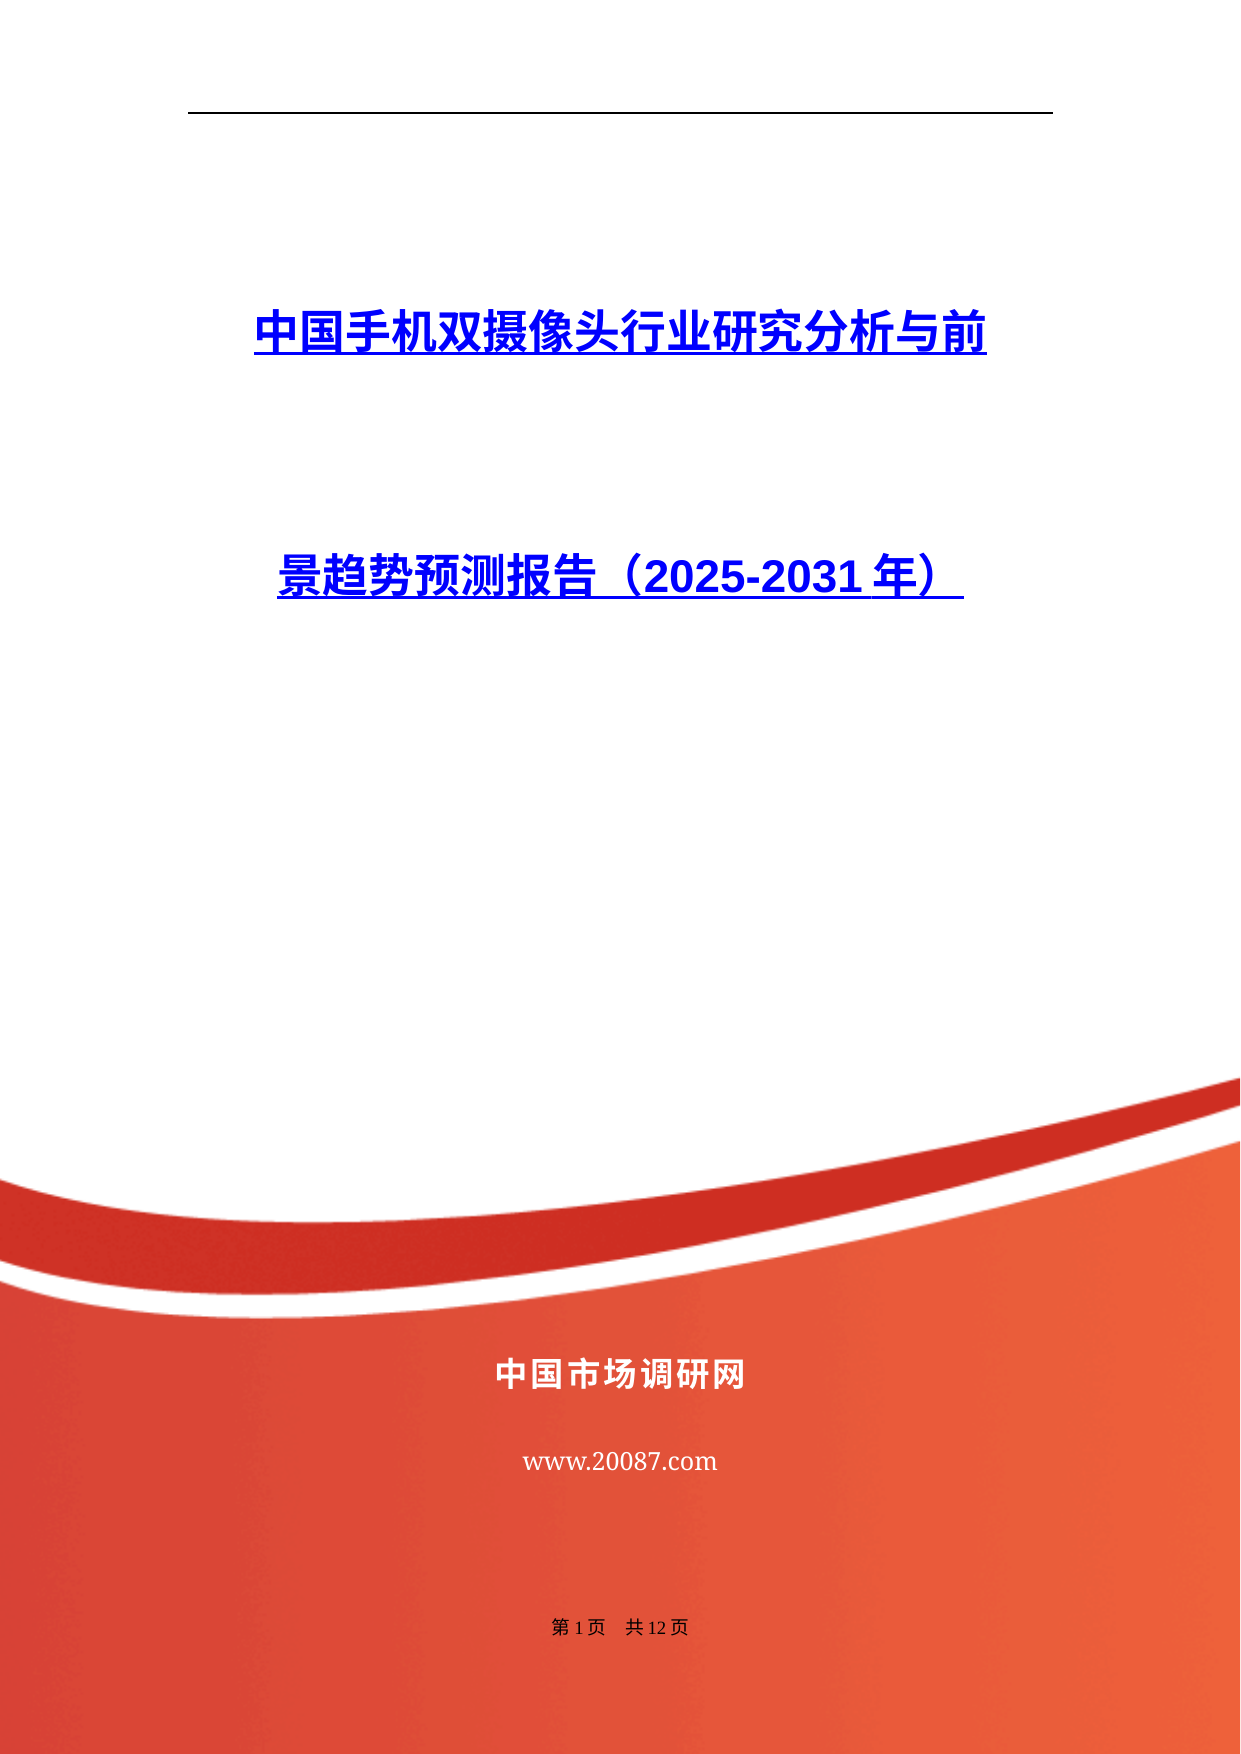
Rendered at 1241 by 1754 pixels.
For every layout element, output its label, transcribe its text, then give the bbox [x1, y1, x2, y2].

table_header 中国手机双摄像头行业研究分析与前景趋势预测报告（2025-2031年） [188, 207, 1053, 773]
text www.20087.com [187, 1428, 1053, 1493]
subtitle 中国市场调研网 [187, 1339, 1053, 1404]
picture [0, 1006, 1241, 1754]
